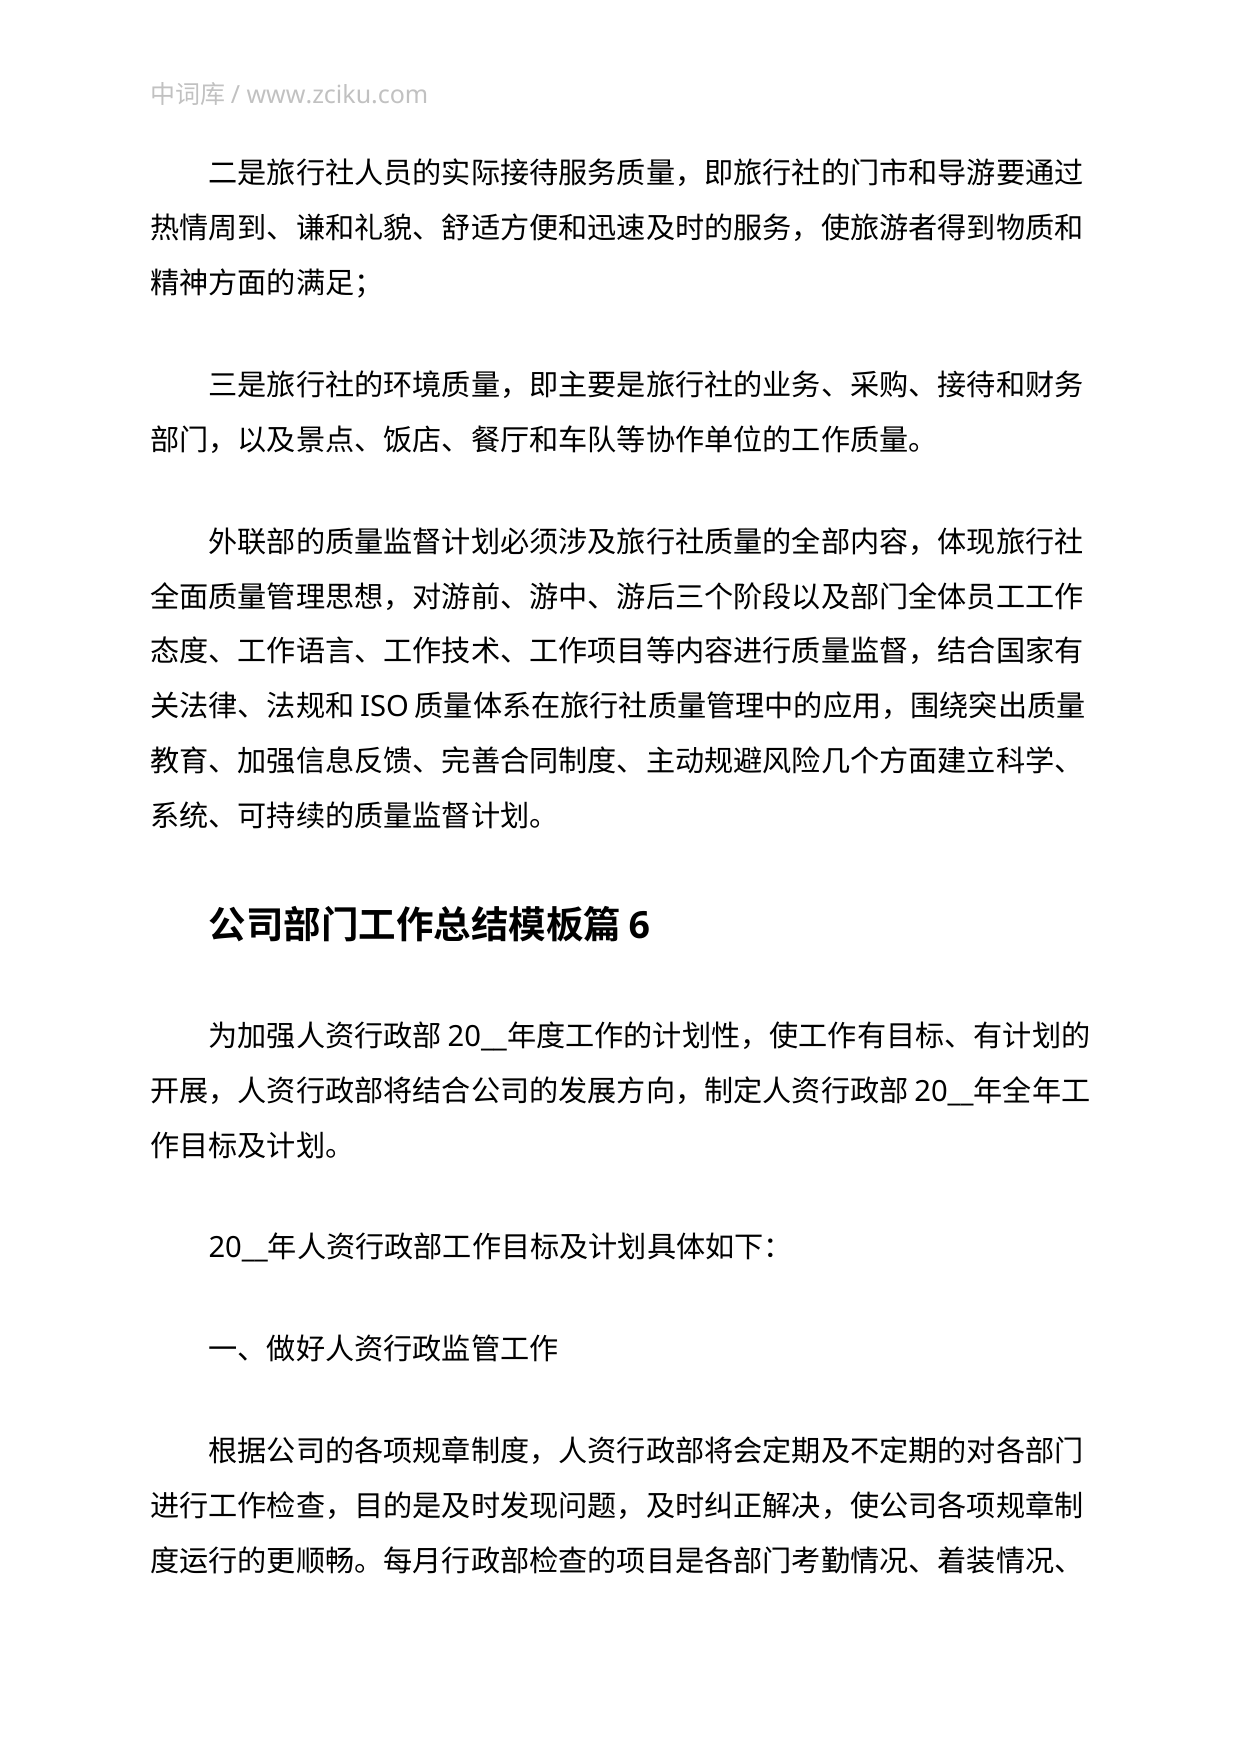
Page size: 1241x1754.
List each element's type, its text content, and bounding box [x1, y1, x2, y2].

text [150, 1428, 1090, 1580]
text 为加强人资行政部20__年度工作的计划性，使工作有目标、有计划的开展，人资行政部将结合公司的发展方向，制定人资行政部20__年全年工作目标及计划。 [150, 1012, 1090, 1164]
text 公司部门工作总结模板篇6 [150, 894, 1090, 949]
text 三是旅行社的环境质量，即主要是旅行社的业务、采购、接待和财务部门，以及景点、饭店、餐厅和车队等协作单位的工作质量。 [150, 362, 1090, 459]
text 20__年人资行政部工作目标及计划具体如下： [150, 1224, 1090, 1266]
text 外联部的质量监督计划必须涉及旅行社质量的全部内容，体现旅行社全面质量管理思想，对游前、游中、游后三个阶段以及部门全体员工工作态度、工作语言、工作技术、工作项目等内容进行质量监督，结合国家有关法律、法规和ISO质量体系在旅行社质量管理中的应用，围绕突出质量教育、加强信息反馈、完善合同制度、主动规避风险几个方面建立科学、系统、可持续的质量监督计划。 [150, 518, 1090, 835]
text 二是旅行社人员的实际接待服务质量，即旅行社的门市和导游要通过热情周到、谦和礼貌、舒适方便和迅速及时的服务，使旅游者得到物质和精神方面的满足； [150, 150, 1090, 302]
text 一、做好人资行政监管工作 [150, 1326, 1090, 1368]
